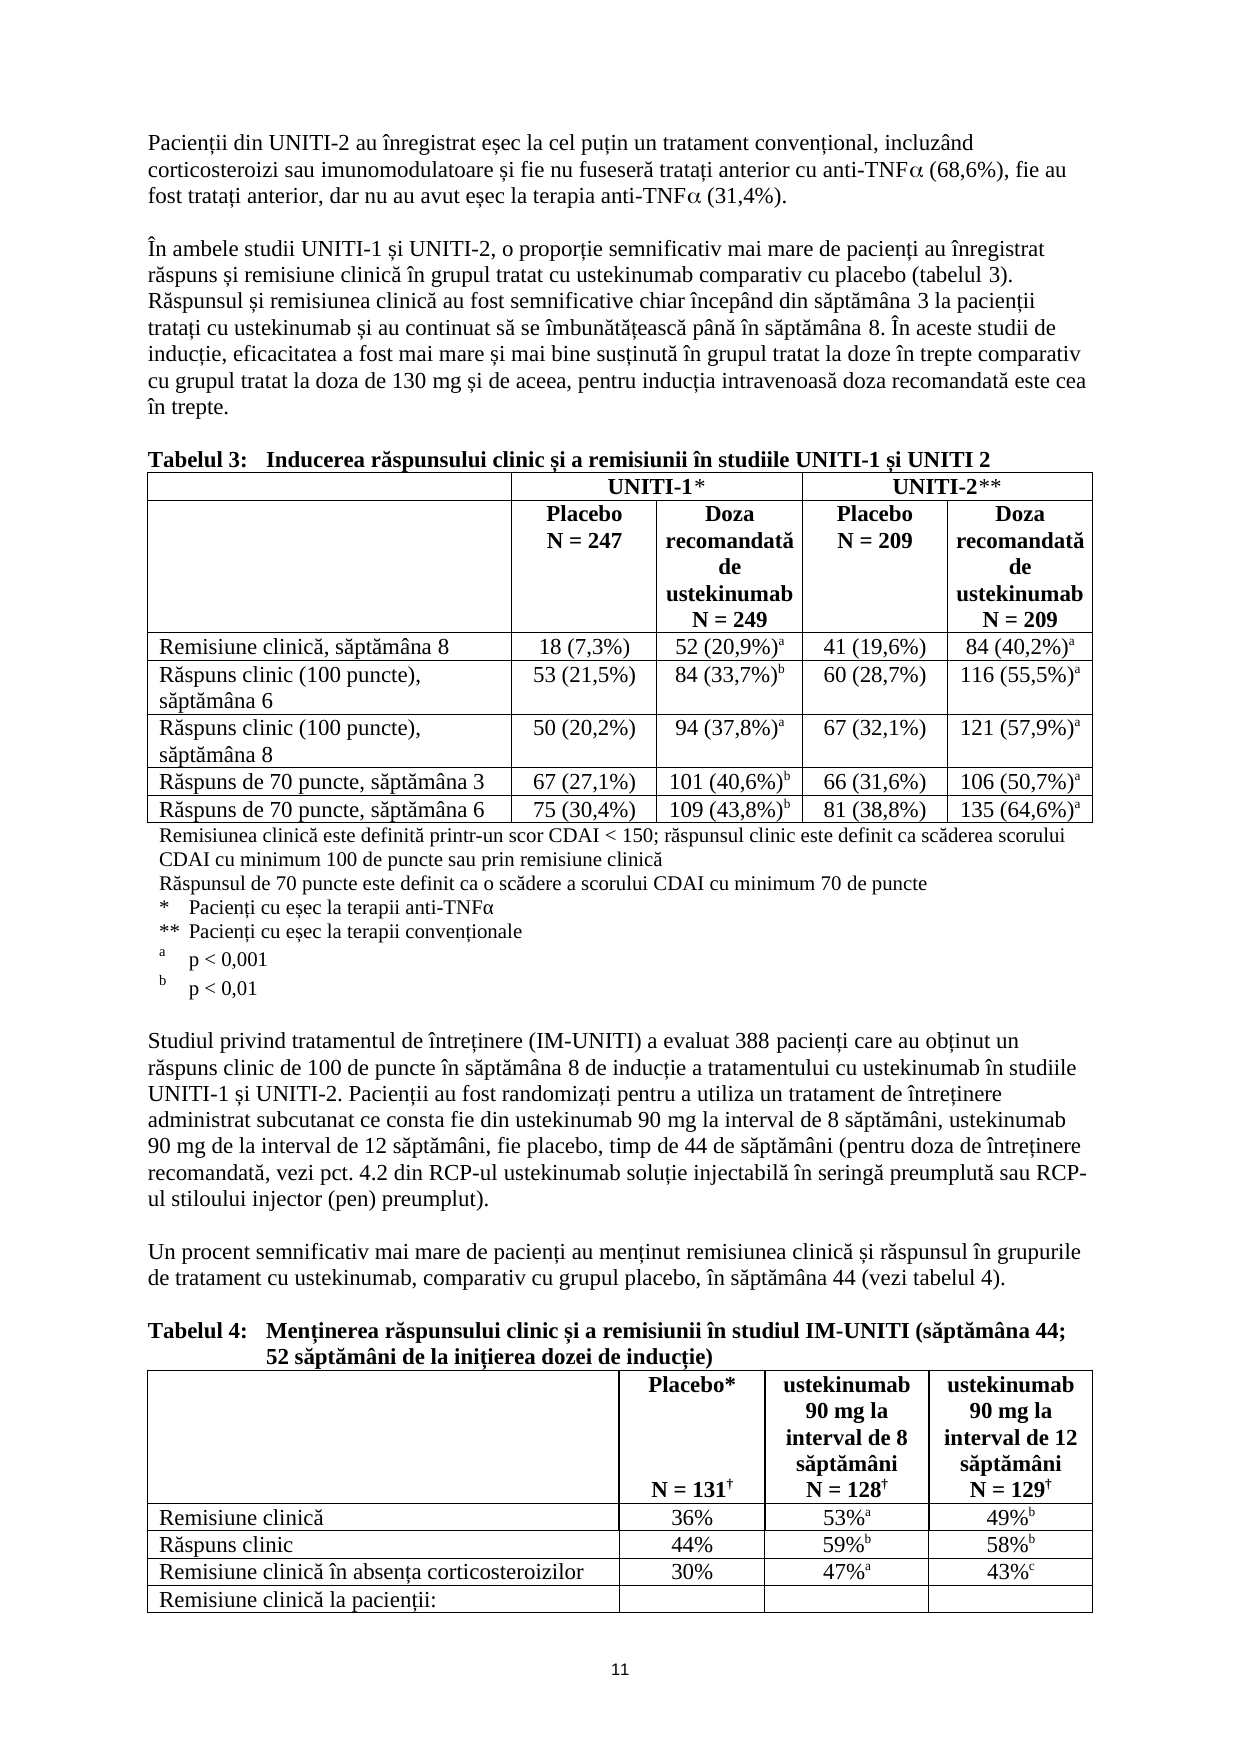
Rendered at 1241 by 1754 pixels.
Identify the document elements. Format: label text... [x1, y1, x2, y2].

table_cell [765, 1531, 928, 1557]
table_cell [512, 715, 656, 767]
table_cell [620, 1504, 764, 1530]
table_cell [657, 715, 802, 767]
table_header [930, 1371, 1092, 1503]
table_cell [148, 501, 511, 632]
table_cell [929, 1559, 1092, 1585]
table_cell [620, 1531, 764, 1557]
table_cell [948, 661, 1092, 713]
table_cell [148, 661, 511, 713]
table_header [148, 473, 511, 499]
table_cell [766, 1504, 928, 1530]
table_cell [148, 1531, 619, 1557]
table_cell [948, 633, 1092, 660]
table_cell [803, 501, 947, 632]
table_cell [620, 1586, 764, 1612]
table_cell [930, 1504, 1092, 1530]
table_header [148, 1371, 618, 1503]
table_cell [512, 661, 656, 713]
text Tabelul 4: Menținerea răspunsului clinic și a remisiunii în studiul IM-UNITI (săptămâna 44; 52 săptămâni de la inițierea dozei de inducție) [148, 1317, 1092, 1370]
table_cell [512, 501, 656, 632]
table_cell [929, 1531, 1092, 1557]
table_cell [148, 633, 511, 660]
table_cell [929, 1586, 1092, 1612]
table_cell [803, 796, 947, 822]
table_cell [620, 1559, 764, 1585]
text Studiul privind tratamentul de întreținere (IM-UNITI) a evaluat 388 pacienți care au obținut un răspuns clinic de 100 de puncte în săptămâna 8 de inducție a tratamentului cu ustekinumab în studiile UNITI-1 și UNITI-2. Pacienții au fost randomizați pentru a utiliza un tratament de întreținere administrat subcutanat ce consta fie din ustekinumab 90 mg la interval de 8 săptămâni, ustekinumab 90 mg de la interval de 12 săptămâni, fie placebo, timp de 44 de săptămâni (pentru doza de întreținere recomandată, vezi pct. 4.2 din RCP-ul ustekinumab soluție injectabilă în seringă preumplută sau RCP-ul stiloului injector (pen) preumplut). [148, 1027, 1092, 1212]
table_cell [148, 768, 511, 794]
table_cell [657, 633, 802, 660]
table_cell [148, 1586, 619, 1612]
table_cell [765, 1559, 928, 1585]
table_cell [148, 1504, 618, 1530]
text Pacienții din UNITI-2 au înregistrat eșec la cel puțin un tratament convențional, incluzând corticosteroizi sau imunomodulatoare și fie nu fuseseră tratați anterior cu anti-TNF (68,6%), fie au fost tratați anterior, dar nu au avut eșec la terapia anti-TNF (31,4%). [148, 129, 1092, 208]
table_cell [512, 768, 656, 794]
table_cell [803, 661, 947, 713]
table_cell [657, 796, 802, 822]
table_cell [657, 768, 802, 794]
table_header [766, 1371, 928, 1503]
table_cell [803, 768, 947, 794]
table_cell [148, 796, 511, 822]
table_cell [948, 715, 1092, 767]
text Tabelul 3: Inducerea răspunsului clinic și a remisiunii în studiile UNITI-1 și UNITI 2 [148, 446, 1092, 472]
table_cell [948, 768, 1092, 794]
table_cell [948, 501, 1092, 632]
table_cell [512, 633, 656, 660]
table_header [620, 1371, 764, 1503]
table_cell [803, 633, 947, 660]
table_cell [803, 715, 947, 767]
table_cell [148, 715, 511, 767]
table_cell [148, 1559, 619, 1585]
text Un procent semnificativ mai mare de pacienți au menținut remisiunea clinică și răspunsul în grupurile de tratament cu ustekinumab, comparativ cu grupul placebo, în săptămâna 44 (vezi tabelul 4). [148, 1238, 1092, 1291]
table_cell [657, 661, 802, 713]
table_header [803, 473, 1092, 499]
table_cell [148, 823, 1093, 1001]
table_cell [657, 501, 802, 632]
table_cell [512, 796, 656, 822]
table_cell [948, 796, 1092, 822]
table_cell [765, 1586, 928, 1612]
text În ambele studii UNITI-1 și UNITI-2, o proporție semnificativ mai mare de pacienți au înregistrat răspuns și remisiune clinică în grupul tratat cu ustekinumab comparativ cu placebo (tabelul 3). Răspunsul și remisiunea clinică au fost semnificative chiar începând din săptămâna 3 la pacienții tratați cu ustekinumab și au continuat să se îmbunătățească până în săptămâna 8. În aceste studii de inducție, eficacitatea a fost mai mare și mai bine susținută în grupul tratat la doze în trepte comparativ cu grupul tratat la doza de 130 mg și de aceea, pentru inducția intravenoasă doza recomandată este cea în trepte. [148, 235, 1092, 419]
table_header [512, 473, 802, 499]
